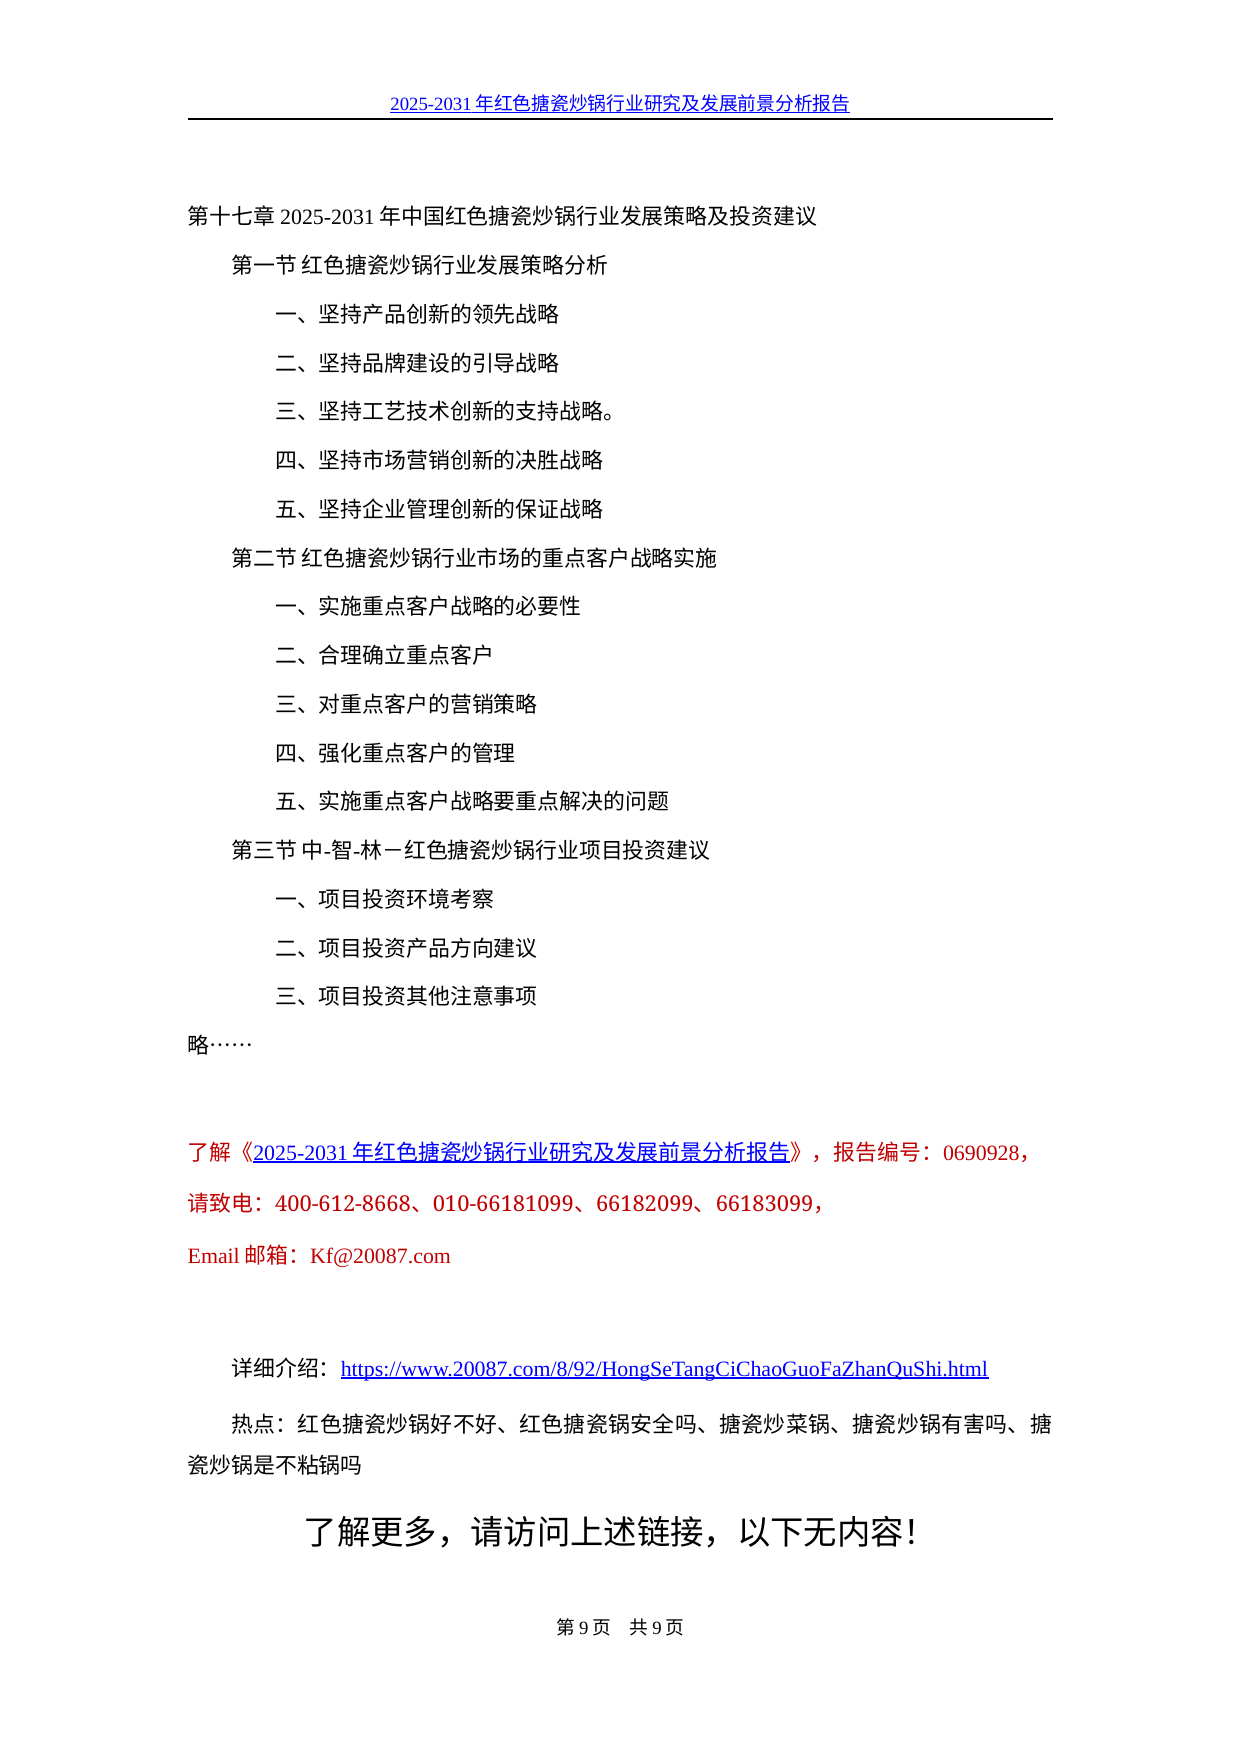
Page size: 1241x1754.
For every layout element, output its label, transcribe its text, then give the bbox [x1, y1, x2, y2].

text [187, 150, 1053, 1060]
text 热点：红色搪瓷炒锅好不好、红色搪瓷锅安全吗、搪瓷炒菜锅、搪瓷炒锅有害吗、搪瓷炒锅是不粘锅吗 [187, 1407, 1053, 1480]
text Email邮箱：Kf@20087.com [187, 1237, 1053, 1270]
text 请致电：400-612-8668、010-66181099、66182099、66183099， [187, 1186, 1053, 1218]
text 了解《2025-2031年红色搪瓷炒锅行业研究及发展前景分析报告》，报告编号：0690928， [187, 1134, 1053, 1167]
text 详细介绍：https://www.20087.com/8/92/HongSeTangCiChaoGuoFaZhanQuShi.html [187, 1350, 1053, 1383]
title 了解更多，请访问上述链接，以下无内容！ [187, 1497, 1053, 1562]
